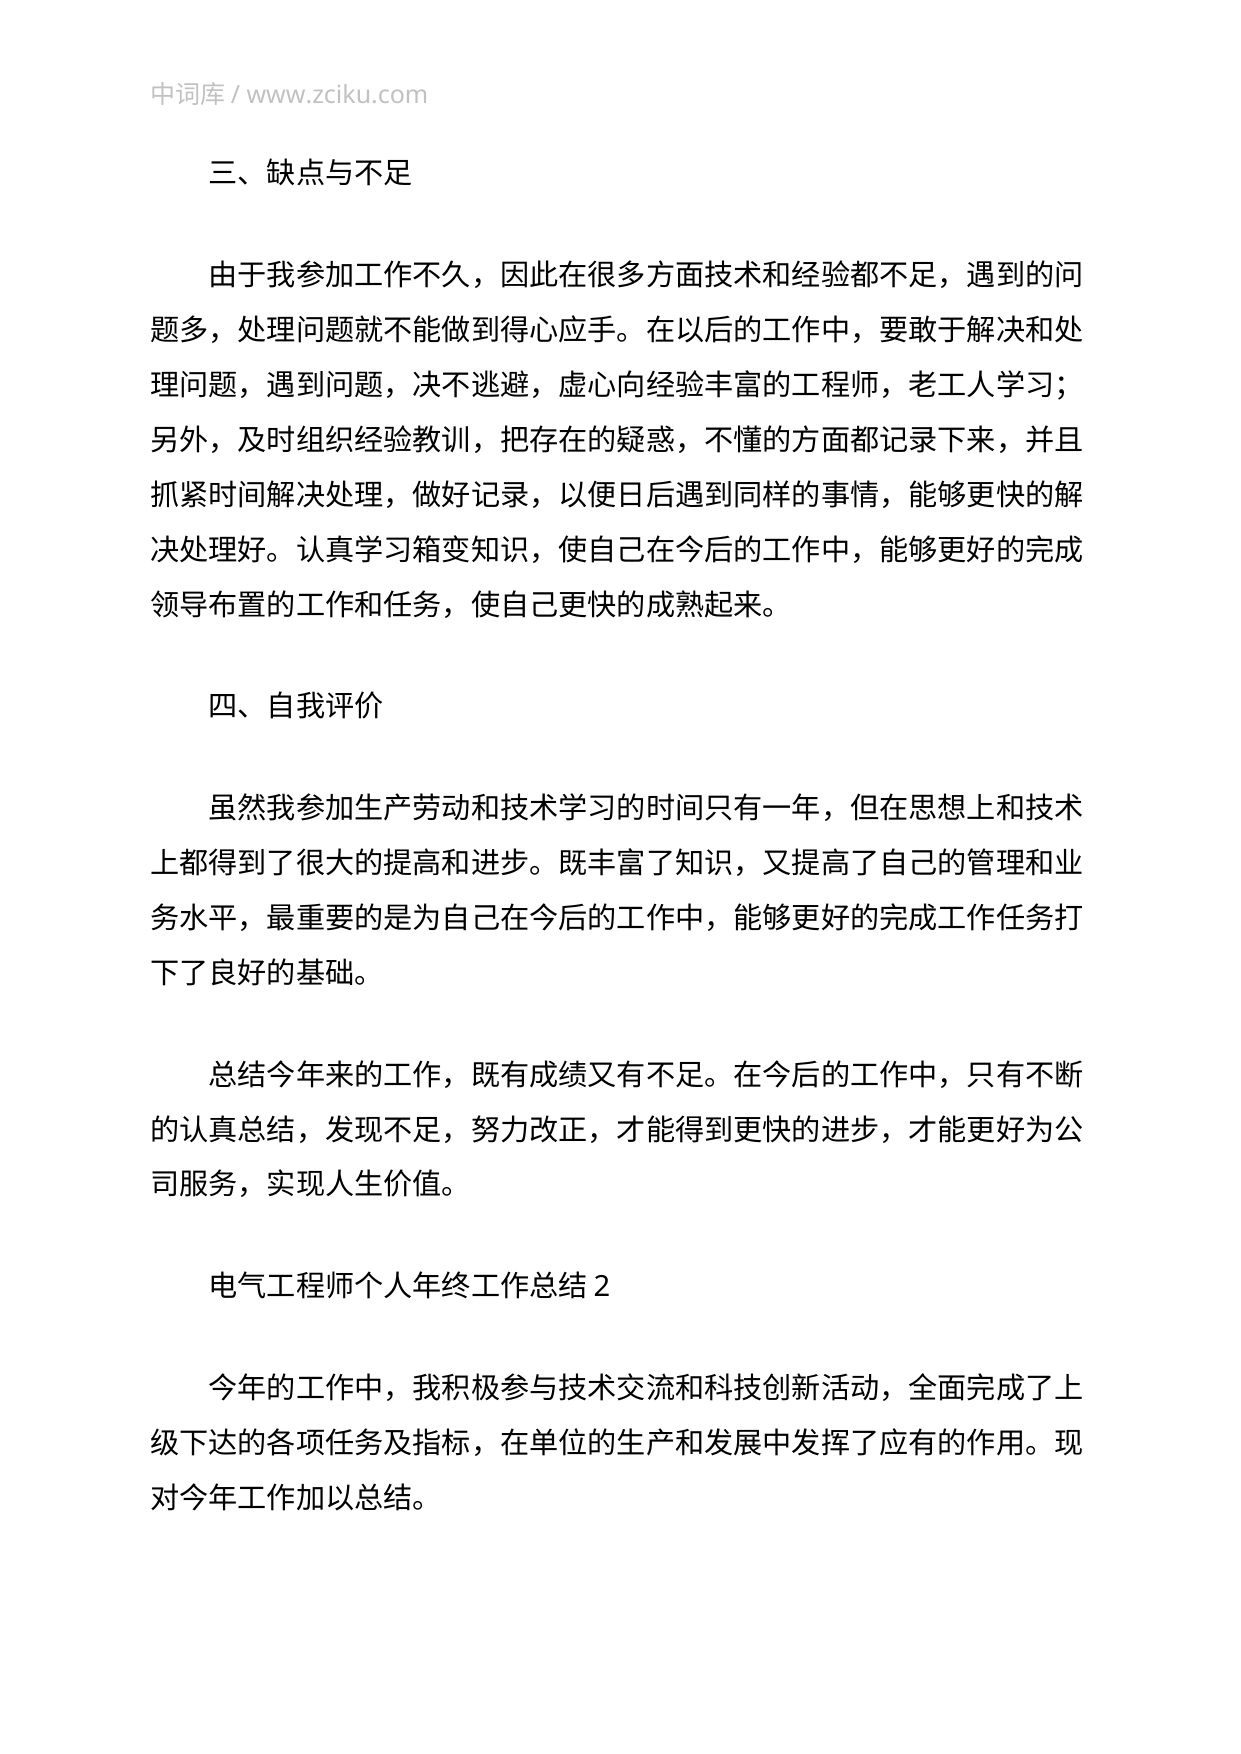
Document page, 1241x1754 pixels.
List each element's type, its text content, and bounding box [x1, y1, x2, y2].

text 总结今年来的工作，既有成绩又有不足。在今后的工作中，只有不断的认真总结，发现不足，努力改正，才能得到更快的进步，才能更好为公司服务，实现人生价值。 [150, 1051, 1090, 1203]
text 今年的工作中，我积极参与技术交流和科技创新活动，全面完成了上级下达的各项任务及指标，在单位的生产和发展中发挥了应有的作用。现对今年工作加以总结。 [150, 1365, 1090, 1517]
text 四、自我评价 [150, 683, 1090, 725]
text 电气工程师个人年终工作总结2 [150, 1263, 1090, 1305]
text 由于我参加工作不久，因此在很多方面技术和经验都不足，遇到的问题多，处理问题就不能做到得心应手。在以后的工作中，要敢于解决和处理问题，遇到问题，决不逃避，虚心向经验丰富的工程师，老工人学习；另外，及时组织经验教训，把存在的疑惑，不懂的方面都记录下来，并且抓紧时间解决处理，做好记录，以便日后遇到同样的事情，能够更快的解决处理好。认真学习箱变知识，使自己在今后的工作中，能够更好的完成领导布置的工作和任务，使自己更快的成熟起来。 [150, 252, 1090, 623]
text 虽然我参加生产劳动和技术学习的时间只有一年，但在思想上和技术上都得到了很大的提高和进步。既丰富了知识，又提高了自己的管理和业务水平，最重要的是为自己在今后的工作中，能够更好的完成工作任务打下了良好的基础。 [150, 785, 1090, 992]
text 三、缺点与不足 [150, 150, 1090, 192]
